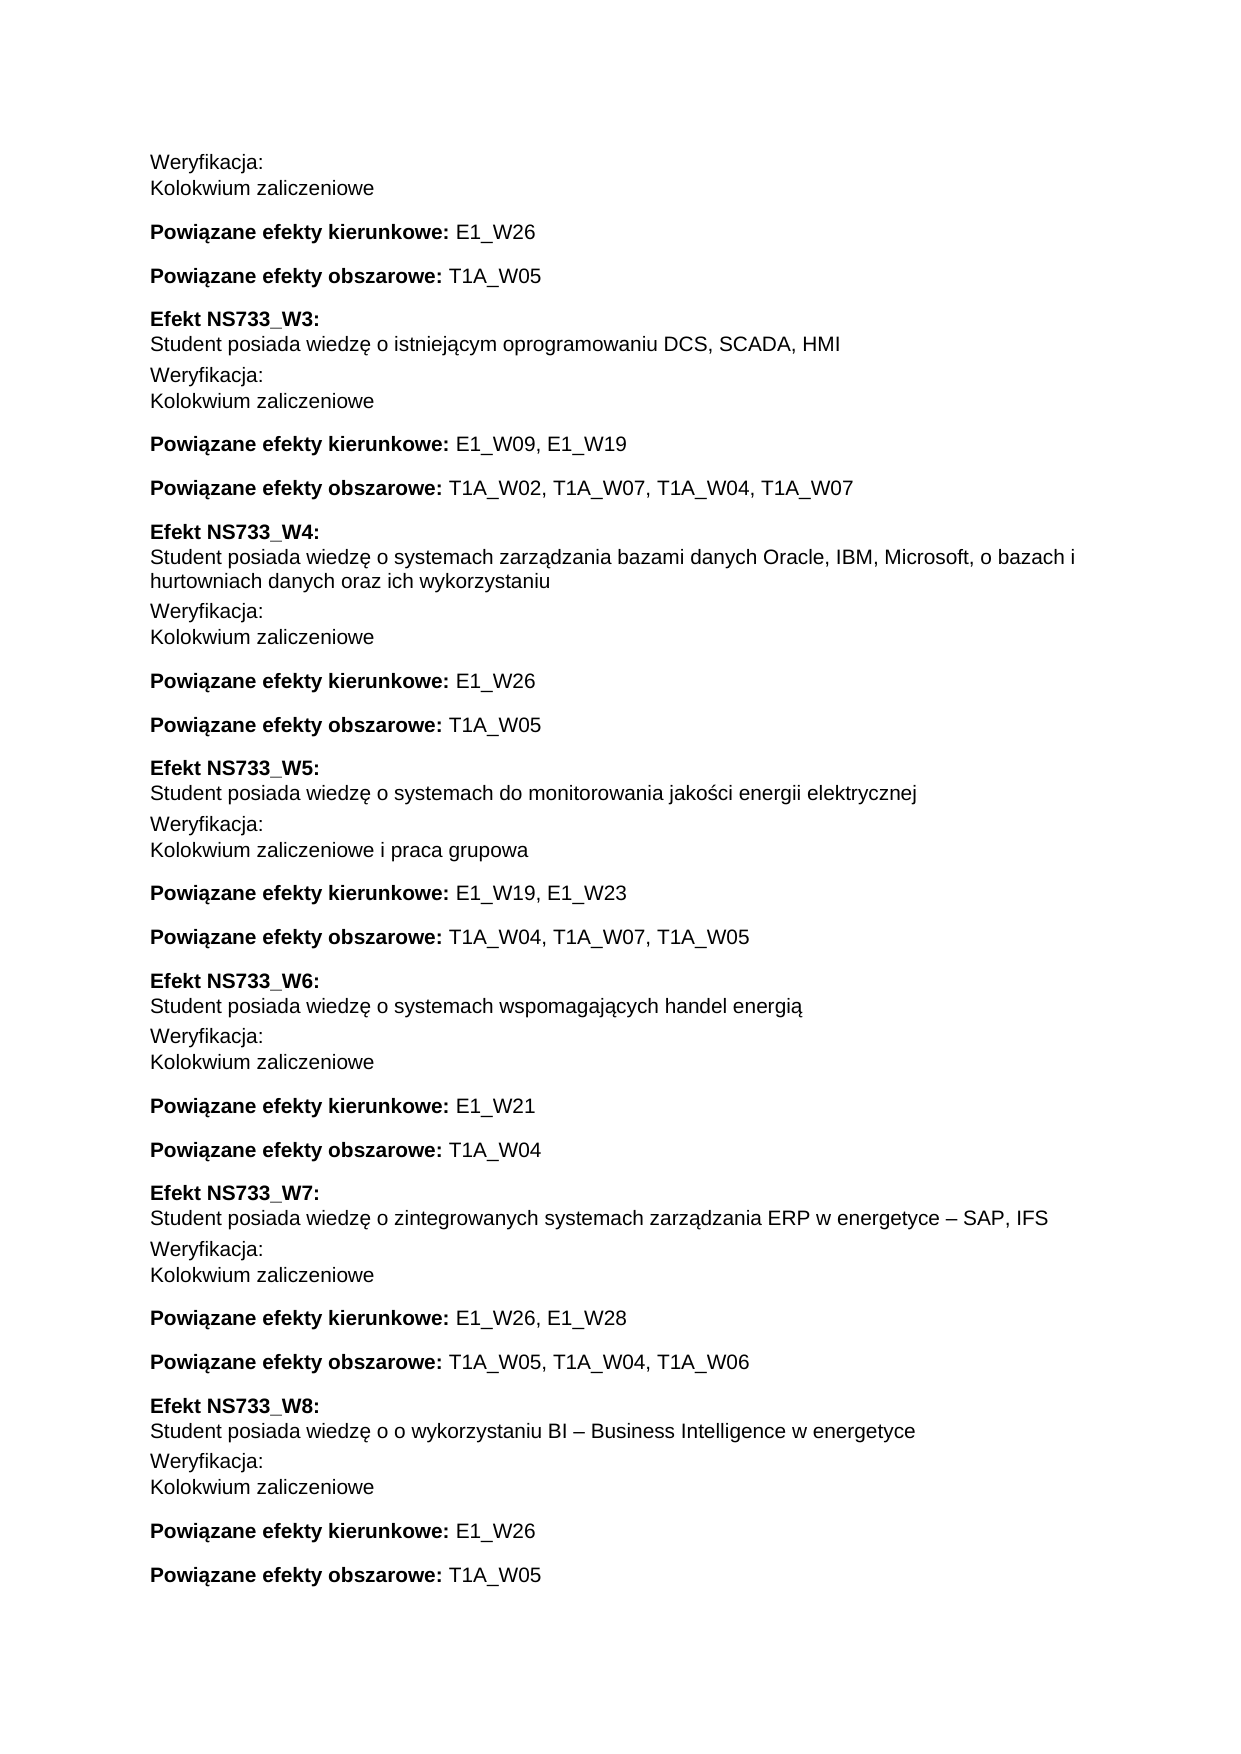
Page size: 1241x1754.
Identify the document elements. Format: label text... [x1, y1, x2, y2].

text Powiązane efekty kierunkowe: E1_W26 [150, 1519, 1090, 1543]
text Weryfikacja: [150, 362, 1090, 386]
text Kolokwium zaliczeniowe [150, 176, 1090, 200]
text Efekt NS733_W3: [150, 307, 1090, 331]
text Efekt NS733_W4: [150, 520, 1090, 544]
text Powiązane efekty obszarowe: T1A_W04 [150, 1137, 1090, 1161]
text Student posiada wiedzę o systemach wspomagających handel energią [150, 994, 1090, 1018]
text Kolokwium zaliczeniowe [150, 1262, 1090, 1286]
text Kolokwium zaliczeniowe [150, 388, 1090, 412]
text Powiązane efekty kierunkowe: E1_W26 [150, 220, 1090, 244]
text Student posiada wiedzę o systemach zarządzania bazami danych Oracle, IBM, Microsoft, o bazach i hurtowniach danych oraz ich wykorzystaniu [150, 545, 1090, 593]
text Powiązane efekty obszarowe: T1A_W05 [150, 1562, 1090, 1586]
text Weryfikacja: [150, 811, 1090, 835]
text Powiązane efekty obszarowe: T1A_W05, T1A_W04, T1A_W06 [150, 1350, 1090, 1374]
text Weryfikacja: [150, 1449, 1090, 1473]
text Efekt NS733_W5: [150, 756, 1090, 780]
text Kolokwium zaliczeniowe [150, 625, 1090, 649]
text Weryfikacja: [150, 150, 1090, 174]
text Powiązane efekty obszarowe: T1A_W05 [150, 263, 1090, 287]
text Powiązane efekty kierunkowe: E1_W26, E1_W28 [150, 1306, 1090, 1330]
text Efekt NS733_W8: [150, 1394, 1090, 1418]
text Weryfikacja: [150, 1236, 1090, 1260]
text Efekt NS733_W7: [150, 1181, 1090, 1205]
text Kolokwium zaliczeniowe [150, 1475, 1090, 1499]
text Powiązane efekty kierunkowe: E1_W26 [150, 669, 1090, 693]
text Powiązane efekty kierunkowe: E1_W09, E1_W19 [150, 432, 1090, 456]
text Student posiada wiedzę o zintegrowanych systemach zarządzania ERP w energetyce – SAP, IFS [150, 1206, 1090, 1230]
text Student posiada wiedzę o systemach do monitorowania jakości energii elektrycznej [150, 781, 1090, 805]
text Powiązane efekty kierunkowe: E1_W21 [150, 1094, 1090, 1118]
text Powiązane efekty kierunkowe: E1_W19, E1_W23 [150, 881, 1090, 905]
text Student posiada wiedzę o o wykorzystaniu BI – Business Intelligence w energetyce [150, 1419, 1090, 1443]
text Powiązane efekty obszarowe: T1A_W05 [150, 712, 1090, 736]
text Student posiada wiedzę o istniejącym oprogramowaniu DCS, SCADA, HMI [150, 332, 1090, 356]
text Kolokwium zaliczeniowe [150, 1050, 1090, 1074]
text Powiązane efekty obszarowe: T1A_W02, T1A_W07, T1A_W04, T1A_W07 [150, 476, 1090, 500]
text Powiązane efekty obszarowe: T1A_W04, T1A_W07, T1A_W05 [150, 925, 1090, 949]
text Weryfikacja: [150, 1024, 1090, 1048]
text Weryfikacja: [150, 599, 1090, 623]
text Efekt NS733_W6: [150, 969, 1090, 993]
text Kolokwium zaliczeniowe i praca grupowa [150, 837, 1090, 861]
